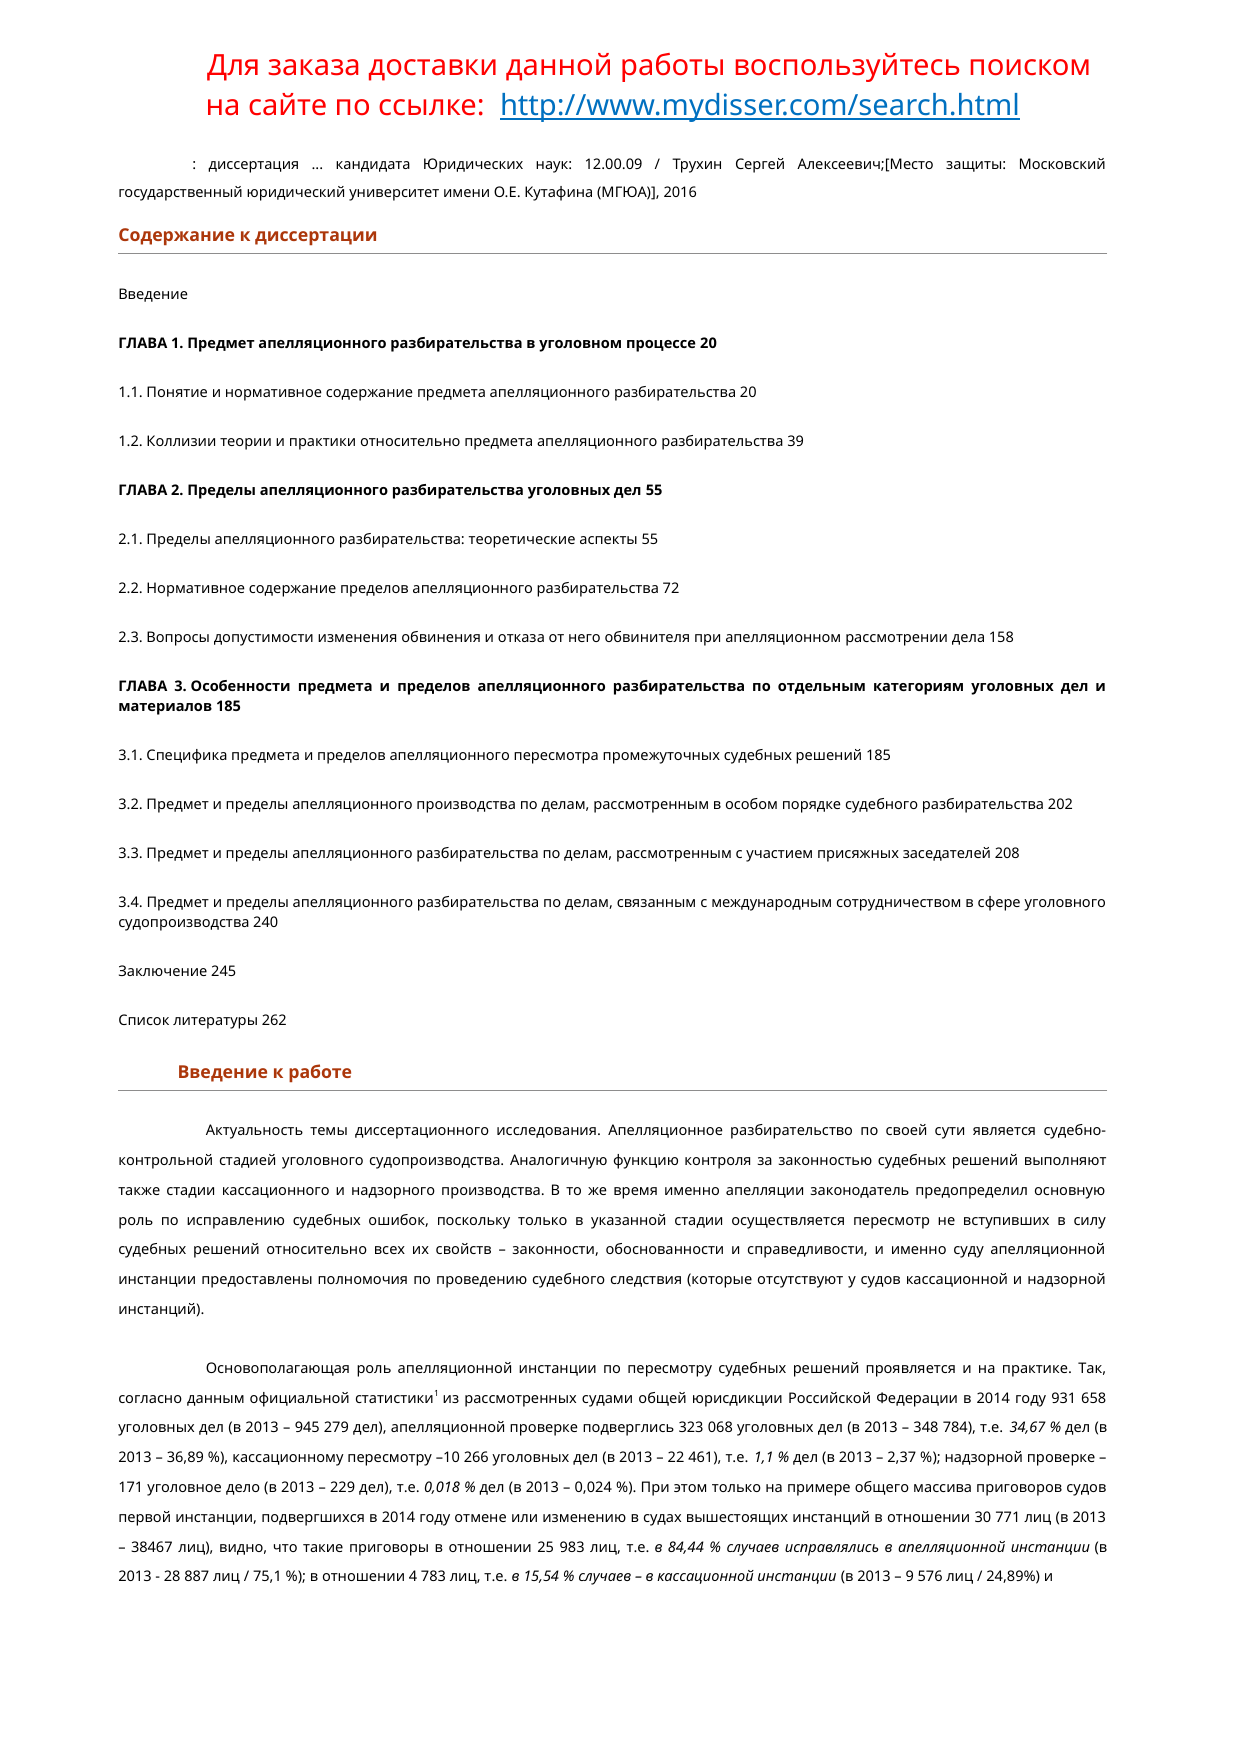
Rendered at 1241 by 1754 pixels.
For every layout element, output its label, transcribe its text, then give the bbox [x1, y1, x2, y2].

text : диссертация ... кандидата Юридических наук: 12.00.09 / Трухин Сергей Алексеевич;[Место защиты: Московский государственный юридический университет имени О.Е. Кутафина (МГЮА)], 2016 [118, 144, 1107, 202]
text Актуальность темы диссертационного исследования. Апелляционное разбирательство по своей сути является судебно-контрольной стадией уголовного судопроизводства. Аналогичную функцию контроля за законностью судебных решений выполняют также стадии кассационного и надзорного производства. В то же время именно апелляции законодатель предопределил основную роль по исправлению судебных ошибок, поскольку только в указанной стадии осуществляется пересмотр не вступивших в силу судебных решений относительно всех их свойств – законности, обоснованности и справедливости, и именно суду апелляционной инстанции предоставлены полномочия по проведению судебного следствия (которые отсутствуют у судов кассационной и надзорной инстанций). [118, 1120, 1107, 1318]
text ГЛАВА 2. Пределы апелляционного разбирательства уголовных дел 55 [118, 480, 1107, 500]
text Заключение 245 [118, 961, 1107, 981]
text 2.1. Пределы апелляционного разбирательства: теоретические аспекты 55 [118, 529, 1107, 549]
text 3.2. Предмет и пределы апелляционного производства по делам, рассмотренным в особом порядке судебного разбирательства 202 [118, 794, 1107, 814]
text 3.3. Предмет и пределы апелляционного разбирательства по делам, рассмотренным с участием присяжных заседателей 208 [118, 843, 1107, 863]
text Список литературы 262 [118, 1010, 1107, 1030]
text 2.2. Нормативное содержание пределов апелляционного разбирательства 72 [118, 578, 1107, 598]
text Введение к работе [118, 1059, 1107, 1090]
text 3.1. Специфика предмета и пределов апелляционного пересмотра промежуточных судебных решений 185 [118, 745, 1107, 765]
text 1.1. Понятие и нормативное содержание предмета апелляционного разбирательства 20 [118, 382, 1107, 402]
text ГЛАВА 3. Особенности предмета и пределов апелляционного разбирательства по отдельным категориям уголовных дел и материалов 185 [118, 676, 1107, 716]
text 2.3. Вопросы допустимости изменения обвинения и отказа от него обвинителя при апелляционном рассмотрении дела 158 [118, 627, 1107, 647]
text Основополагающая роль апелляционной инстанции по пересмотру судебных решений проявляется и на практике. Так, согласно данным официальной статистики1 из рассмотренных судами общей юрисдикции Российской Федерации в 2014 году 931 658 уголовных дел (в 2013 – 945 279 дел), апелляционной проверке подверглись 323 068 уголовных дел (в 2013 – 348 784), т.е. 34,67 % дел (в 2013 – 36,89 %), кассационному пересмотру –10 266 уголовных дел (в 2013 – 22 461), т.е. 1,1 % дел (в 2013 – 2,37 %); надзорной проверке – 171 уголовное дело (в 2013 – 229 дел), т.е. 0,018 % дел (в 2013 – 0,024 %). При этом только на примере общего массива приговоров судов первой инстанции, подвергшихся в 2014 году отмене или изменению в судах вышестоящих инстанций в отношении 30 771 лиц (в 2013 – 38467 лиц), видно, что такие приговоры в отношении 25 983 лиц, т.е. в 84,44 % случаев исправлялись в апелляционной инстанции (в 2013 - 28 887 лиц / 75,1 %); в отношении 4 783 лиц, т.е. в 15,54 % случаев – в кассационной инстанции (в 2013 – 9 576 лиц / 24,89%) и [118, 1358, 1107, 1586]
text 1.2. Коллизии теории и практики относительно предмета апелляционного разбирательства 39 [118, 431, 1107, 451]
text 3.4. Предмет и пределы апелляционного разбирательства по делам, связанным с международным сотрудничеством в сфере уголовного судопроизводства 240 [118, 892, 1107, 932]
text ГЛАВА 1. Предмет апелляционного разбирательства в уголовном процессе 20 [118, 333, 1107, 352]
text Введение [118, 283, 1107, 303]
text Содержание к диссертации [118, 223, 1107, 253]
